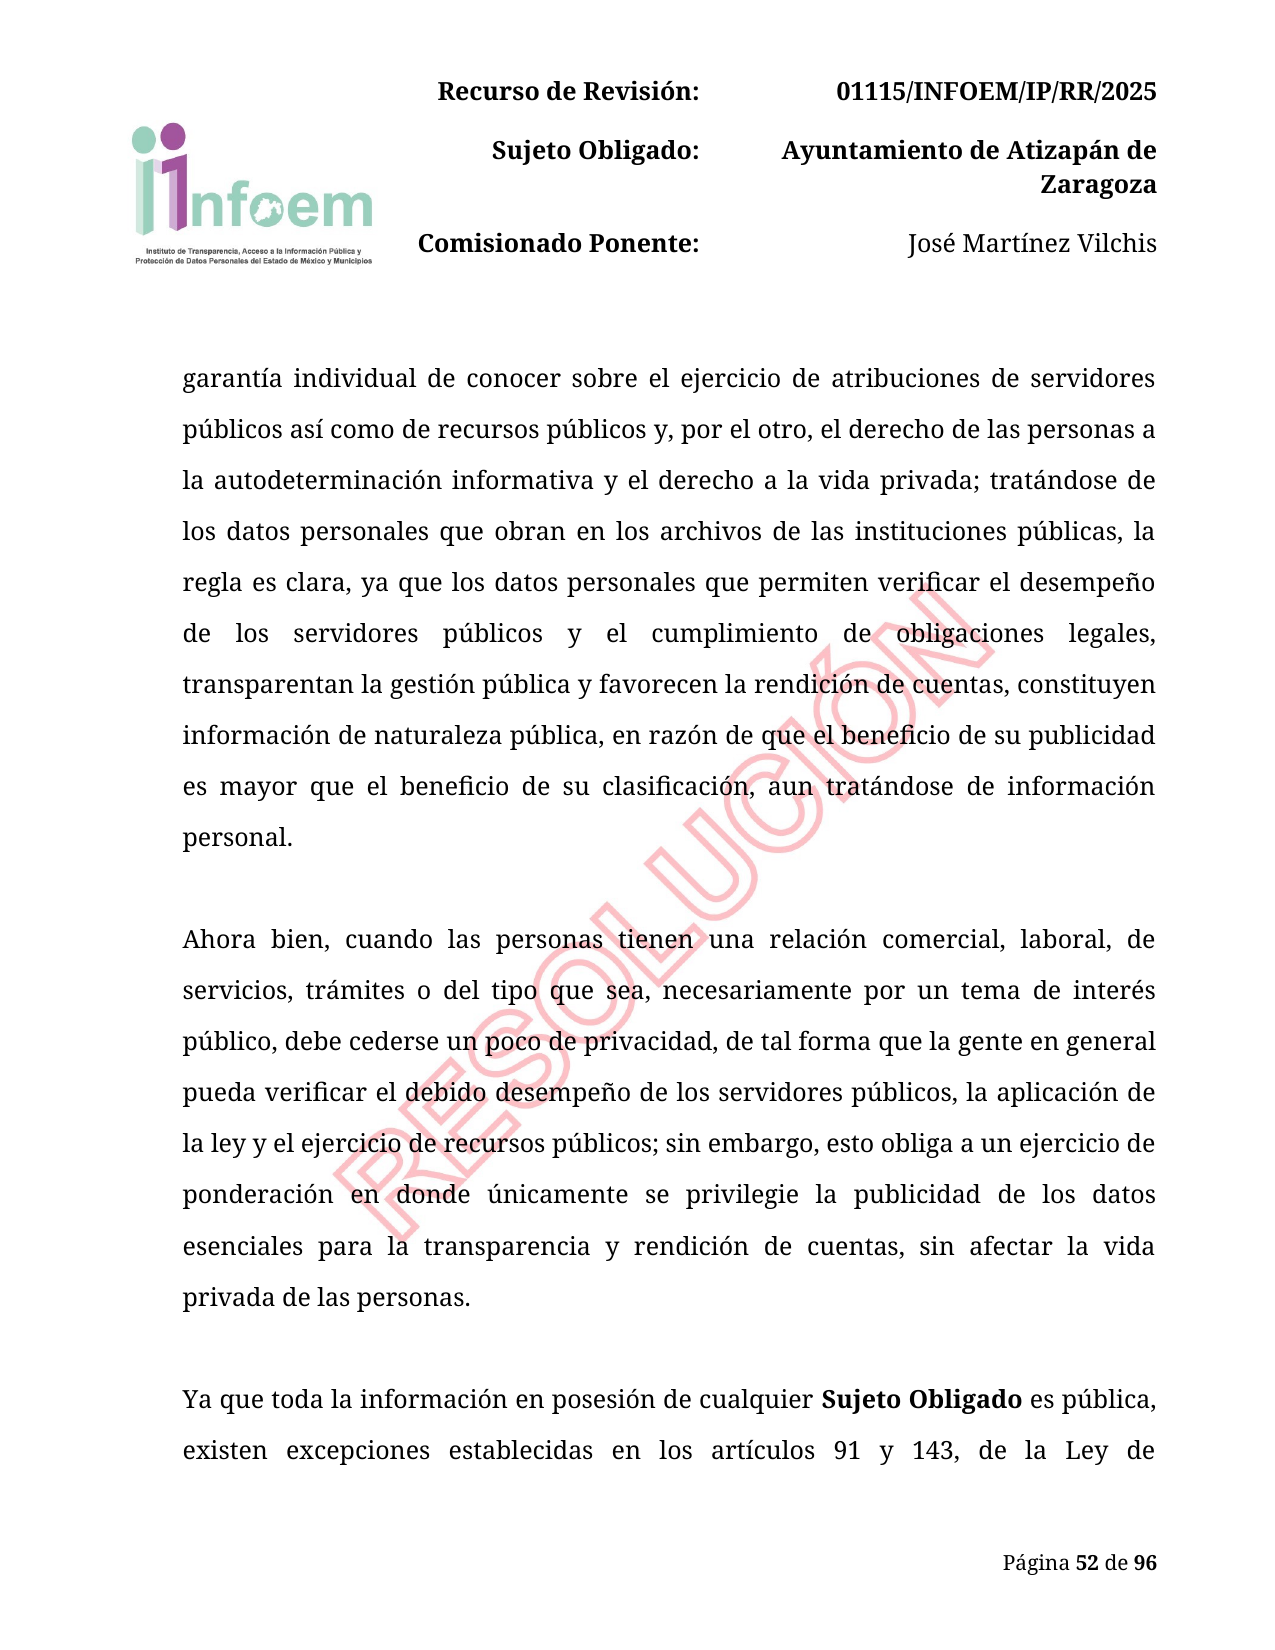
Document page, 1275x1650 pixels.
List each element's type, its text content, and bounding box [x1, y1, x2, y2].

picture [12, 62, 1275, 1650]
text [182, 360, 1157, 854]
text Ahora bien, cuando las personas tienen una relación comercial, laboral, de servicios, trámites o del tipo que sea, necesariamente por un tema de interés público, debe cederse un poco de privacidad, de tal forma que la gente en general pueda verificar el debido desempeño de los servidores públicos, la aplicación de la ley y el ejercicio de recursos públicos; sin embargo, esto obliga a un ejercicio de ponderación en donde únicamente se privilegie la publicidad de los datos esenciales para la transparencia y rendición de cuentas, sin afectar la vida privada de las personas. [182, 922, 1157, 1313]
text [182, 1381, 1157, 1466]
